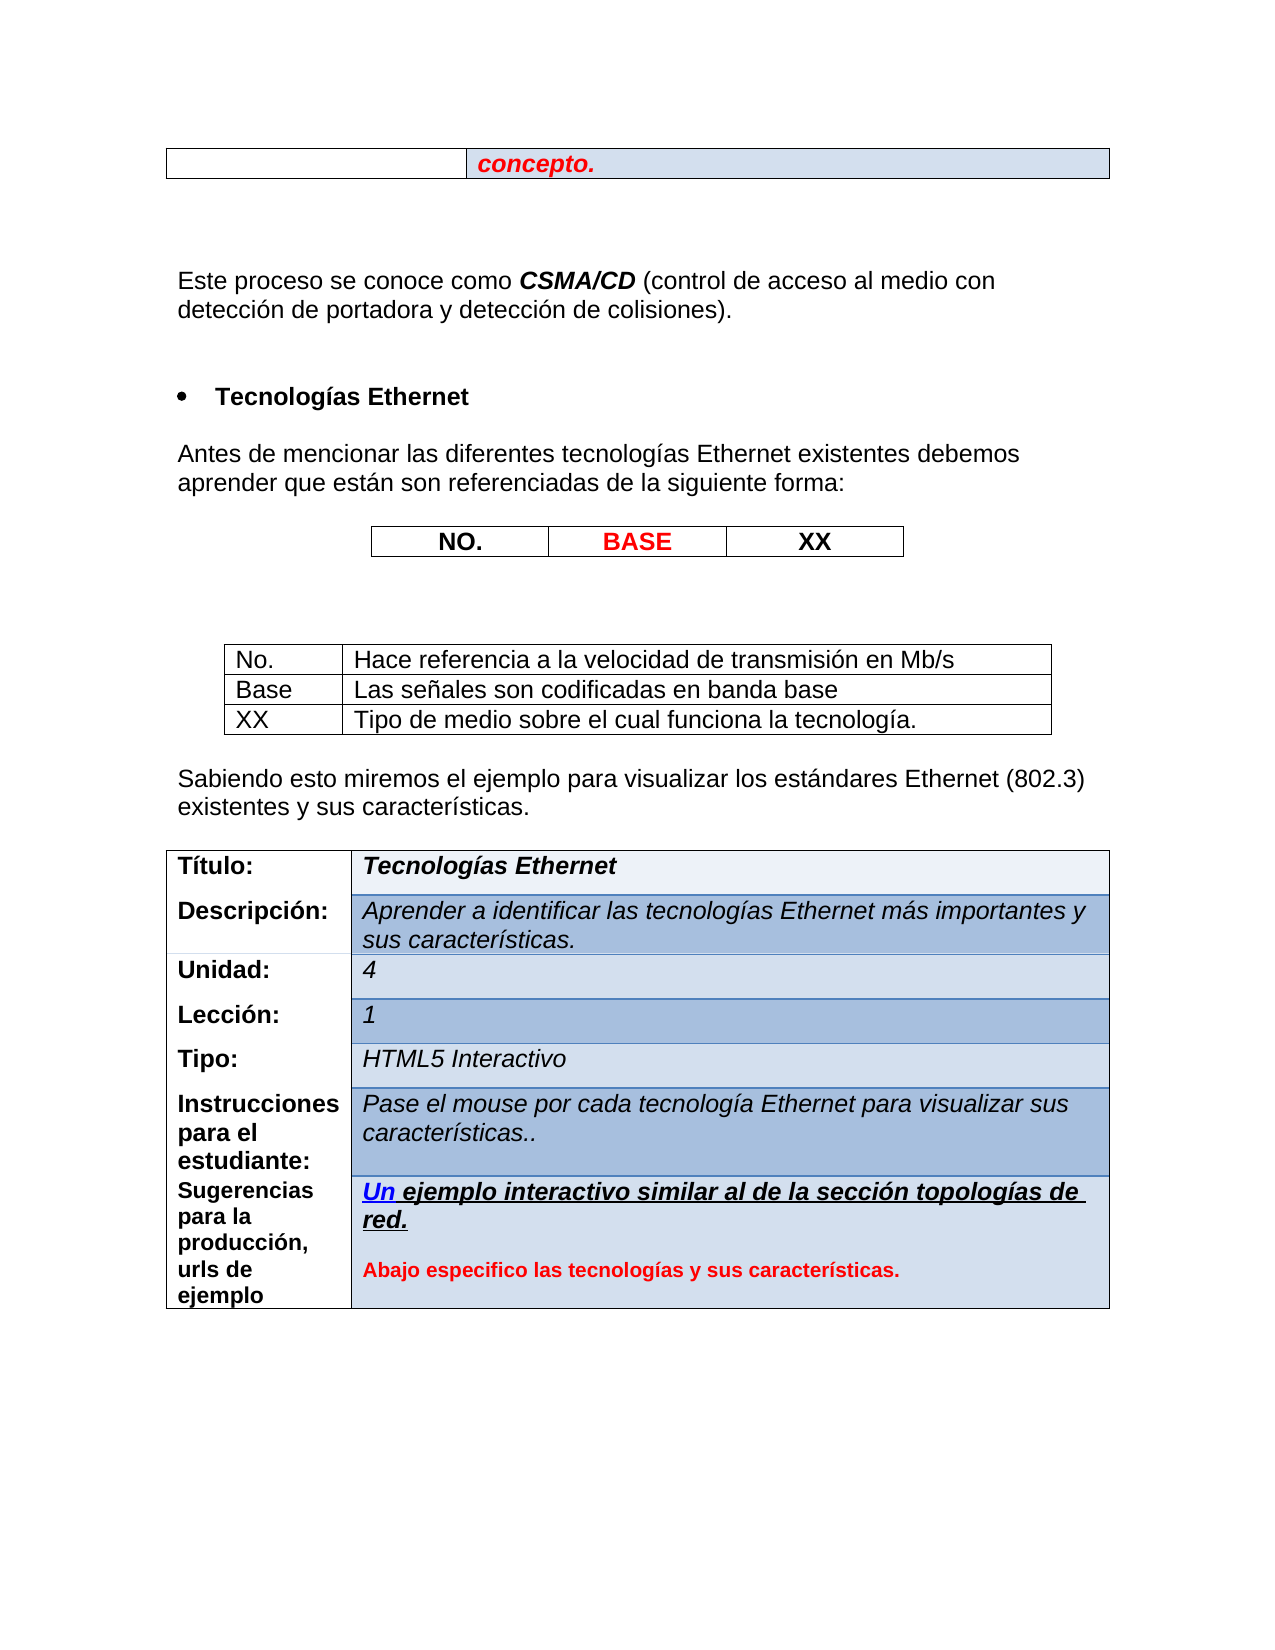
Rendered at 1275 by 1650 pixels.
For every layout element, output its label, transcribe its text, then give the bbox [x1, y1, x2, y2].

table_cell Instrucciones para el estudiante: [167, 1087, 351, 1175]
table_header Hace referencia a la velocidad de transmisión en Mb/s [343, 645, 1051, 674]
table_cell Tipo: [167, 1043, 351, 1087]
table_cell Lección: [167, 998, 351, 1043]
table_header NO. [372, 527, 548, 556]
text Sabiendo esto miremos el ejemplo para visualizar los estándares Ethernet (802.3) existentes y sus características. [177, 764, 1098, 821]
table_cell Pase el mouse por cada tecnología Ethernet para visualizar sus características.. [352, 1089, 1109, 1175]
table_header Título: [167, 851, 351, 894]
table_cell Descripción: [167, 894, 351, 953]
table_header No. [225, 645, 342, 674]
table_header BASE [549, 527, 726, 556]
table_cell 4 [352, 955, 1109, 998]
table_cell Sugerencias para la producción, urls de ejemplo [167, 1175, 351, 1308]
list Tecnologías Ethernet [177, 381, 1098, 410]
table_cell Unidad: [167, 954, 351, 998]
table_cell Tipo de medio sobre el cual funciona la tecnología. [343, 705, 1051, 733]
table_header Tecnologías Ethernet [352, 851, 1109, 894]
text Este proceso se conoce como CSMA/CD (control de acceso al medio con detección de portadora y detección de colisiones). [177, 266, 1098, 323]
table_cell Un ejemplo interactivo similar al de la sección topologías de red. Abajo especifico las tecnologías y sus características. [352, 1177, 1109, 1308]
text Antes de mencionar las diferentes tecnologías Ethernet existentes debemos aprender que están son referenciadas de la siguiente forma: [177, 439, 1098, 497]
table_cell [167, 149, 466, 178]
table_cell 1 [352, 1000, 1109, 1043]
table_header XX [727, 527, 903, 556]
table_cell Las señales son codificadas en banda base [343, 675, 1051, 704]
table_cell XX [225, 705, 342, 733]
table_cell Aprender a identificar las tecnologías Ethernet más importantes y sus características. [352, 896, 1109, 953]
table_cell Base [225, 675, 342, 704]
table_cell HTML5 Interactivo [352, 1044, 1109, 1087]
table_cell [467, 149, 1109, 178]
